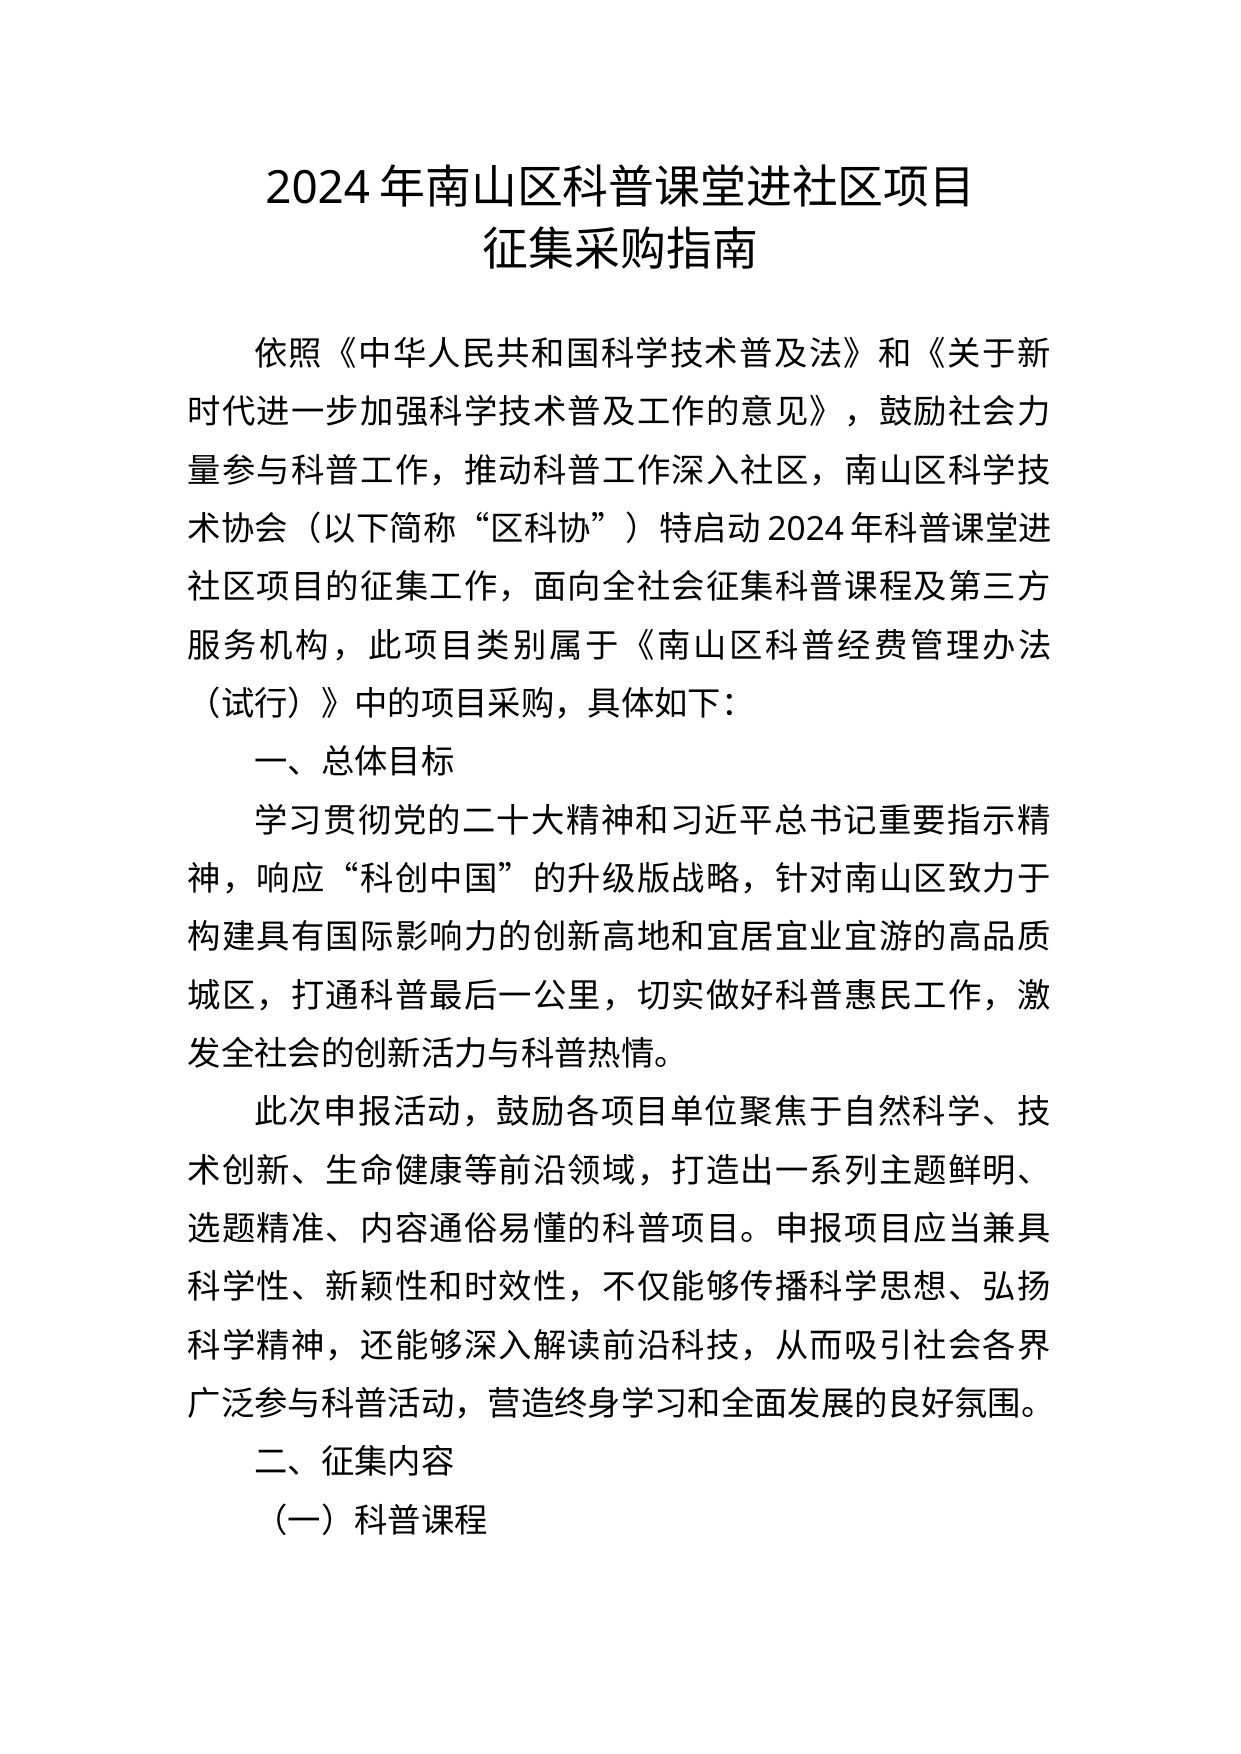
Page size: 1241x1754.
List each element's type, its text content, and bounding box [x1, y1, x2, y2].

text 一、总体目标 [187, 727, 1053, 785]
text 征集采购指南 [187, 217, 1053, 279]
text 二、征集内容 [187, 1427, 1053, 1485]
text 此次申报活动，鼓励各项目单位聚焦于自然科学、技术创新、生命健康等前沿领域，打造出一系列主题鲜明、选题精准、内容通俗易懂的科普项目。申报项目应当兼具科学性、新颖性和时效性，不仅能够传播科学思想、弘扬科学精神，还能够深入解读前沿科技，从而吸引社会各界广泛参与科普活动，营造终身学习和全面发展的良好氛围。 [187, 1077, 1053, 1427]
text 依照《中华人民共和国科学技术普及法》和《关于新时代进一步加强科学技术普及工作的意见》，鼓励社会力量参与科普工作，推动科普工作深入社区，南山区科学技术协会（以下简称“区科协”）特启动2024年科普课堂进社区项目的征集工作，面向全社会征集科普课程及第三方服务机构，此项目类别属于《南山区科普经费管理办法（试行）》中的项目采购，具体如下： [187, 319, 1053, 727]
text 学习贯彻党的二十大精神和习近平总书记重要指示精神，响应“科创中国”的升级版战略，针对南山区致力于构建具有国际影响力的创新高地和宜居宜业宜游的高品质城区，打通科普最后一公里，切实做好科普惠民工作，激发全社会的创新活力与科普热情。 [187, 785, 1053, 1077]
text 2024年南山区科普课堂进社区项目 [187, 150, 1053, 217]
text （一）科普课程 [187, 1485, 1053, 1544]
